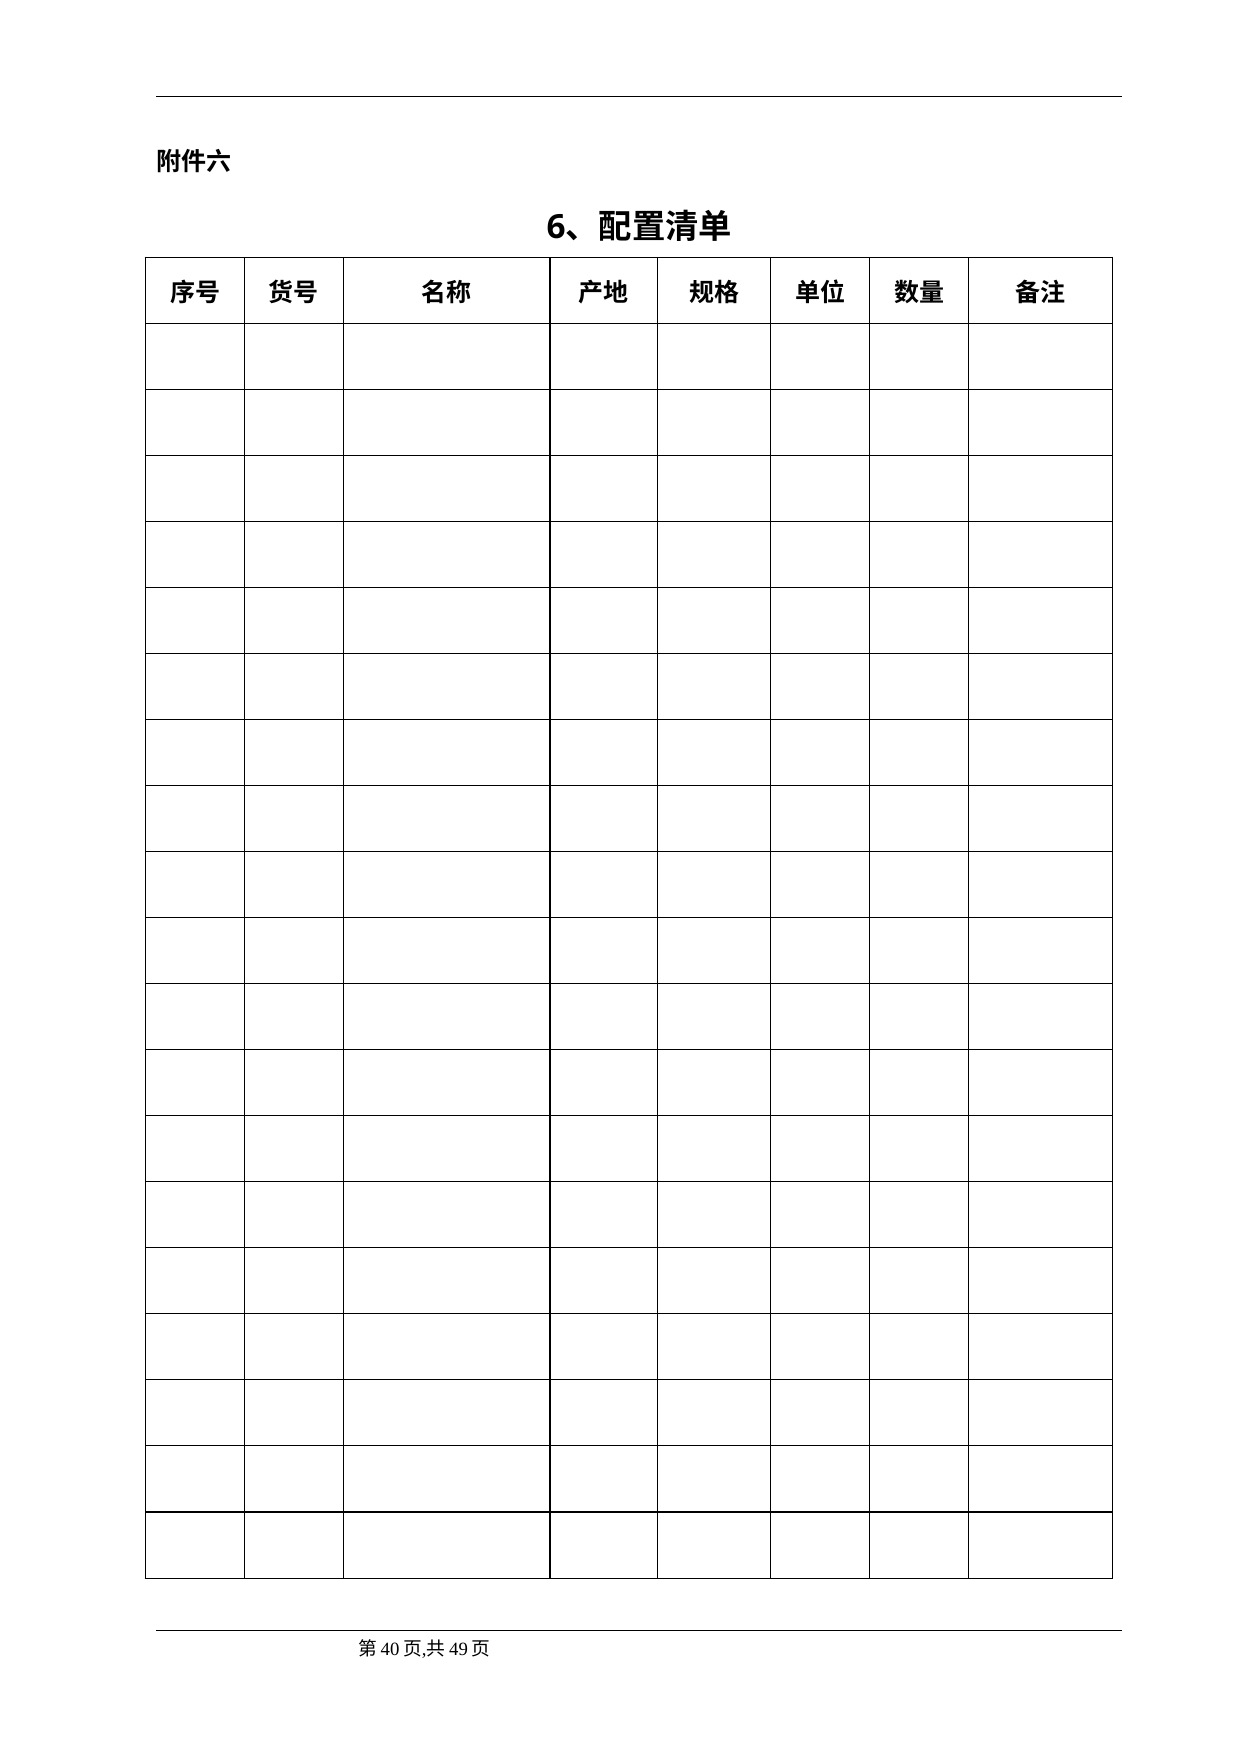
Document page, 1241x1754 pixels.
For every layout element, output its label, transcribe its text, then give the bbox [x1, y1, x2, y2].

table_cell [870, 1513, 968, 1577]
table_cell [146, 786, 244, 851]
table_cell [245, 720, 343, 785]
table_cell [344, 456, 549, 521]
table_cell [870, 1380, 968, 1445]
table_cell [771, 720, 869, 785]
table_cell [245, 1050, 343, 1115]
table_header 序号 [146, 258, 244, 323]
table_cell [658, 720, 770, 785]
table_cell [245, 588, 343, 653]
table_cell [658, 1314, 770, 1379]
table_cell [245, 786, 343, 851]
table_cell [146, 1182, 244, 1247]
table_cell [658, 1513, 770, 1577]
table_cell [146, 1513, 244, 1577]
table_cell [146, 390, 244, 455]
table_cell [771, 1314, 869, 1379]
table_cell [551, 390, 657, 455]
table_cell [551, 1380, 657, 1445]
table_cell [551, 1116, 657, 1181]
table_cell [245, 984, 343, 1049]
table_cell [658, 918, 770, 983]
table_cell [245, 1314, 343, 1379]
table_cell [658, 456, 770, 521]
table_cell [146, 522, 244, 587]
table_cell [551, 786, 657, 851]
table_cell [969, 588, 1112, 653]
table_cell [658, 522, 770, 587]
table_cell [658, 390, 770, 455]
table_cell [969, 1380, 1112, 1445]
table_cell [551, 918, 657, 983]
table_cell [658, 654, 770, 719]
table_cell [344, 324, 549, 389]
table_cell [771, 522, 869, 587]
table_cell [551, 1182, 657, 1247]
table_cell [245, 1380, 343, 1445]
table_cell [771, 390, 869, 455]
table_cell [245, 456, 343, 521]
table_cell [146, 1116, 244, 1181]
table_cell [969, 1314, 1112, 1379]
table_cell [658, 984, 770, 1049]
table_cell [551, 1513, 657, 1577]
table_cell [969, 1182, 1112, 1247]
table_cell [551, 1050, 657, 1115]
table_cell [771, 1248, 869, 1313]
table_cell [870, 1182, 968, 1247]
table_cell [658, 1116, 770, 1181]
table_cell [344, 390, 549, 455]
table_cell [969, 654, 1112, 719]
table_cell [771, 786, 869, 851]
table_cell [245, 1446, 343, 1511]
table_cell [146, 654, 244, 719]
table_cell [551, 588, 657, 653]
table_cell [551, 1314, 657, 1379]
table_cell [146, 324, 244, 389]
table_cell [146, 1314, 244, 1379]
table_cell [969, 852, 1112, 917]
table_cell [771, 852, 869, 917]
table_cell [344, 1446, 549, 1511]
table_cell [551, 1446, 657, 1511]
table_cell [344, 720, 549, 785]
table_cell [245, 918, 343, 983]
table_header 产地 [551, 258, 657, 323]
table_cell [551, 456, 657, 521]
table_cell [969, 1050, 1112, 1115]
table_cell [870, 720, 968, 785]
table_cell [658, 1446, 770, 1511]
table_cell [146, 456, 244, 521]
table_cell [870, 984, 968, 1049]
table_cell [870, 1314, 968, 1379]
table_cell [245, 852, 343, 917]
table_cell [969, 324, 1112, 389]
table_cell [146, 588, 244, 653]
table_cell [771, 1513, 869, 1577]
table_cell [870, 654, 968, 719]
table_cell [344, 522, 549, 587]
table_cell [344, 786, 549, 851]
table_cell [658, 1248, 770, 1313]
table_cell [551, 852, 657, 917]
table_cell [146, 918, 244, 983]
table_cell [969, 390, 1112, 455]
table_cell [344, 1050, 549, 1115]
table_cell [551, 1248, 657, 1313]
table_cell [870, 852, 968, 917]
table_cell [870, 918, 968, 983]
table_cell [146, 984, 244, 1049]
table_cell [969, 1248, 1112, 1313]
table_cell [344, 1182, 549, 1247]
table_cell [969, 456, 1112, 521]
table_cell [771, 1116, 869, 1181]
table_cell [771, 1050, 869, 1115]
table_cell [146, 1248, 244, 1313]
table_cell [344, 1380, 549, 1445]
table_cell [245, 324, 343, 389]
table_cell [344, 1248, 549, 1313]
table_cell [870, 522, 968, 587]
table_cell [551, 654, 657, 719]
table_header 名称 [344, 258, 549, 323]
table_cell [771, 1182, 869, 1247]
table_cell [870, 1050, 968, 1115]
table_cell [870, 324, 968, 389]
table_cell [969, 522, 1112, 587]
table_cell [771, 1380, 869, 1445]
table_cell [658, 1050, 770, 1115]
table_cell [146, 1380, 244, 1445]
table_cell [771, 918, 869, 983]
table_cell [658, 324, 770, 389]
table_cell [870, 456, 968, 521]
table_header 单位 [771, 258, 869, 323]
text 附件六 [156, 127, 1122, 192]
table_cell [870, 390, 968, 455]
table_cell [771, 456, 869, 521]
table_header 规格 [658, 258, 770, 323]
table_header 数量 [870, 258, 968, 323]
table_cell [969, 984, 1112, 1049]
table_cell [245, 654, 343, 719]
table_cell [771, 654, 869, 719]
table_cell [245, 1116, 343, 1181]
table_cell [870, 588, 968, 653]
table_cell [344, 984, 549, 1049]
table_cell [870, 1116, 968, 1181]
table_cell [146, 852, 244, 917]
table_cell [344, 654, 549, 719]
table_cell [551, 720, 657, 785]
table_cell [551, 522, 657, 587]
table_cell [969, 1116, 1112, 1181]
table_cell [344, 918, 549, 983]
table_cell [245, 1248, 343, 1313]
table_cell [146, 1050, 244, 1115]
table_cell [344, 1513, 549, 1577]
table_cell [658, 1380, 770, 1445]
table_cell [658, 786, 770, 851]
table_cell [344, 1116, 549, 1181]
table_cell [658, 1182, 770, 1247]
table_cell [245, 1513, 343, 1577]
table_cell [870, 786, 968, 851]
table_cell [245, 1182, 343, 1247]
table_cell [969, 1513, 1112, 1577]
table_cell [344, 1314, 549, 1379]
table_cell [658, 588, 770, 653]
table_header 货号 [245, 258, 343, 323]
table_cell [969, 720, 1112, 785]
table_cell [344, 588, 549, 653]
table_cell [969, 786, 1112, 851]
table_cell [551, 984, 657, 1049]
table_header 备注 [969, 258, 1112, 323]
table_cell [870, 1446, 968, 1511]
table_cell [969, 1446, 1112, 1511]
table_cell [146, 720, 244, 785]
table_cell [245, 390, 343, 455]
table_cell [771, 588, 869, 653]
table_cell [771, 984, 869, 1049]
text 6、配置清单 [156, 192, 1122, 257]
table_cell [771, 324, 869, 389]
table_cell [870, 1248, 968, 1313]
table_cell [146, 1446, 244, 1511]
table_cell [969, 918, 1112, 983]
table_cell [771, 1446, 869, 1511]
table_cell [551, 324, 657, 389]
table_cell [658, 852, 770, 917]
table_cell [344, 852, 549, 917]
table_cell [245, 522, 343, 587]
